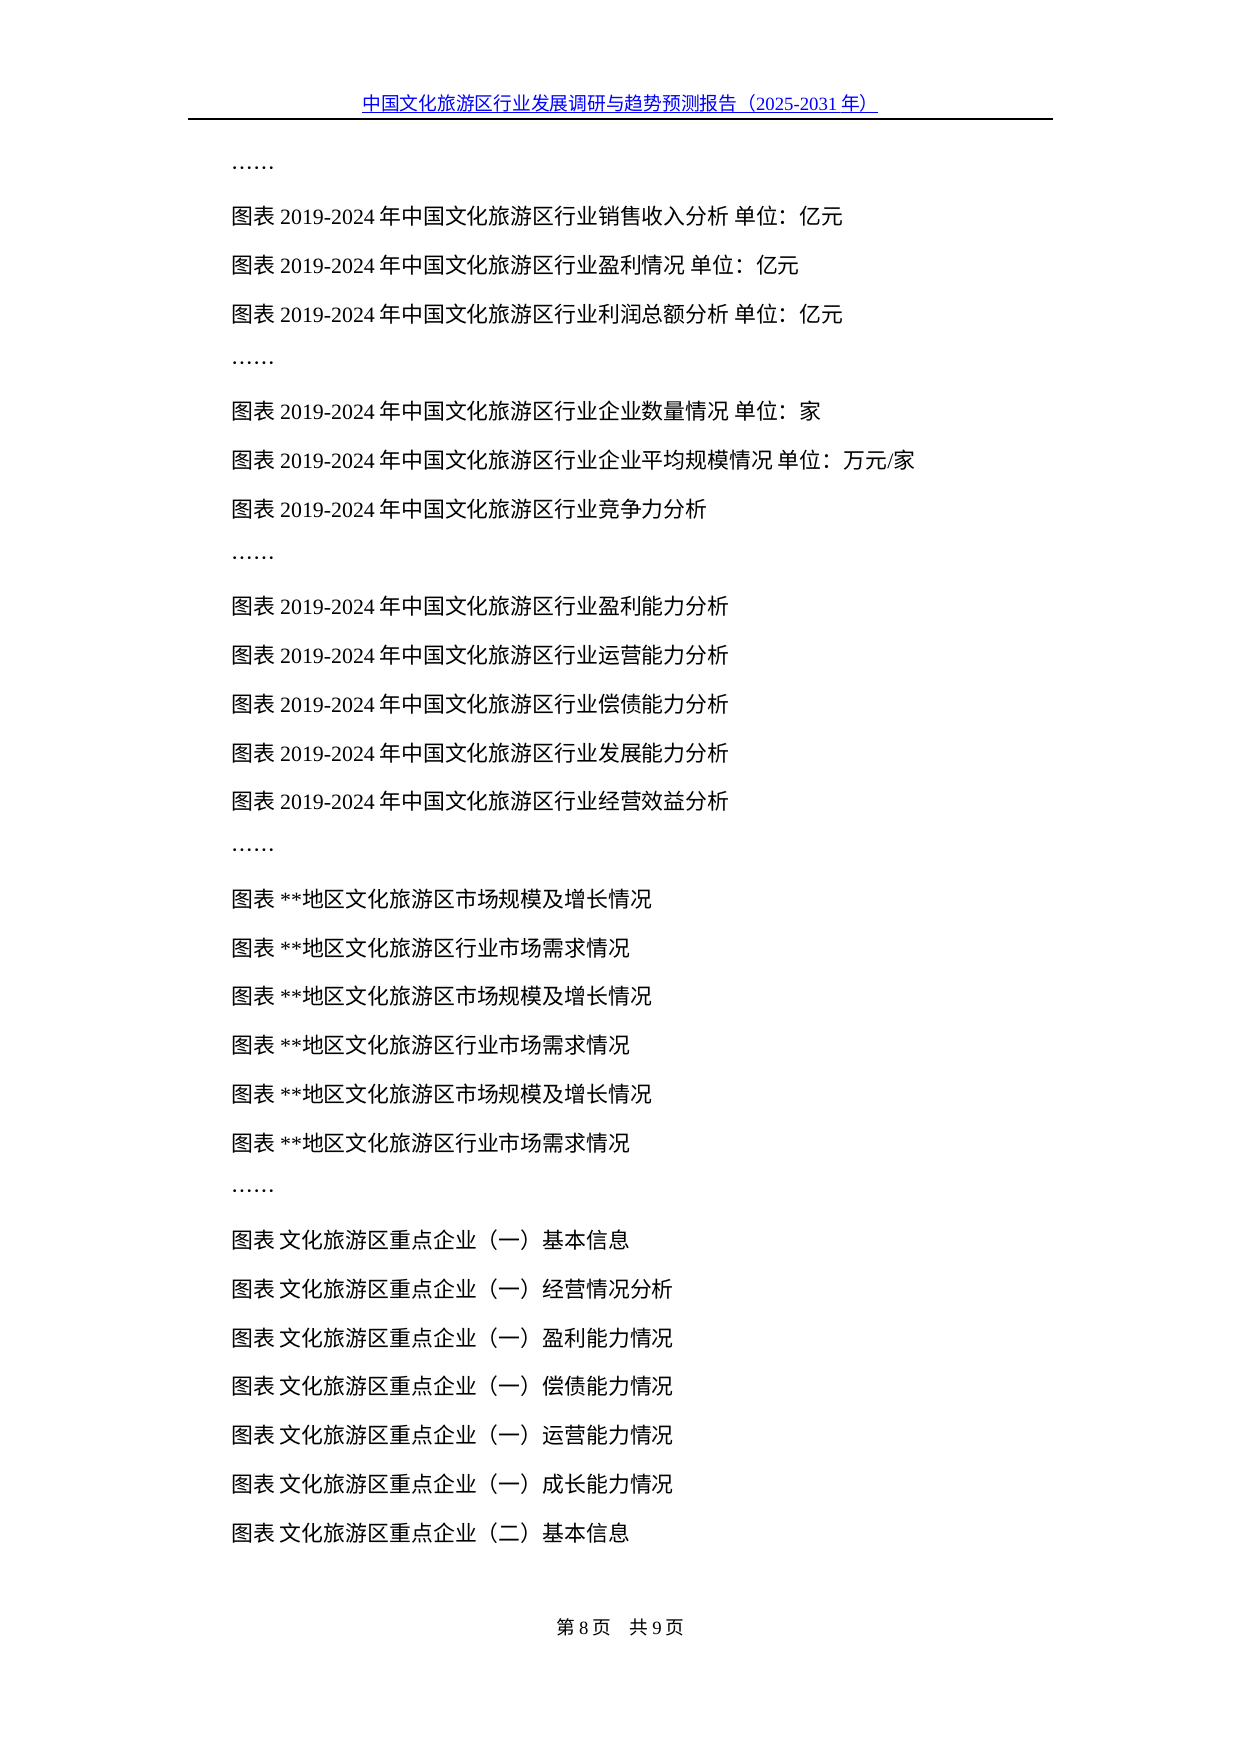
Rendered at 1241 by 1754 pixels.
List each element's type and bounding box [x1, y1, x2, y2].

text [187, 150, 1053, 1548]
